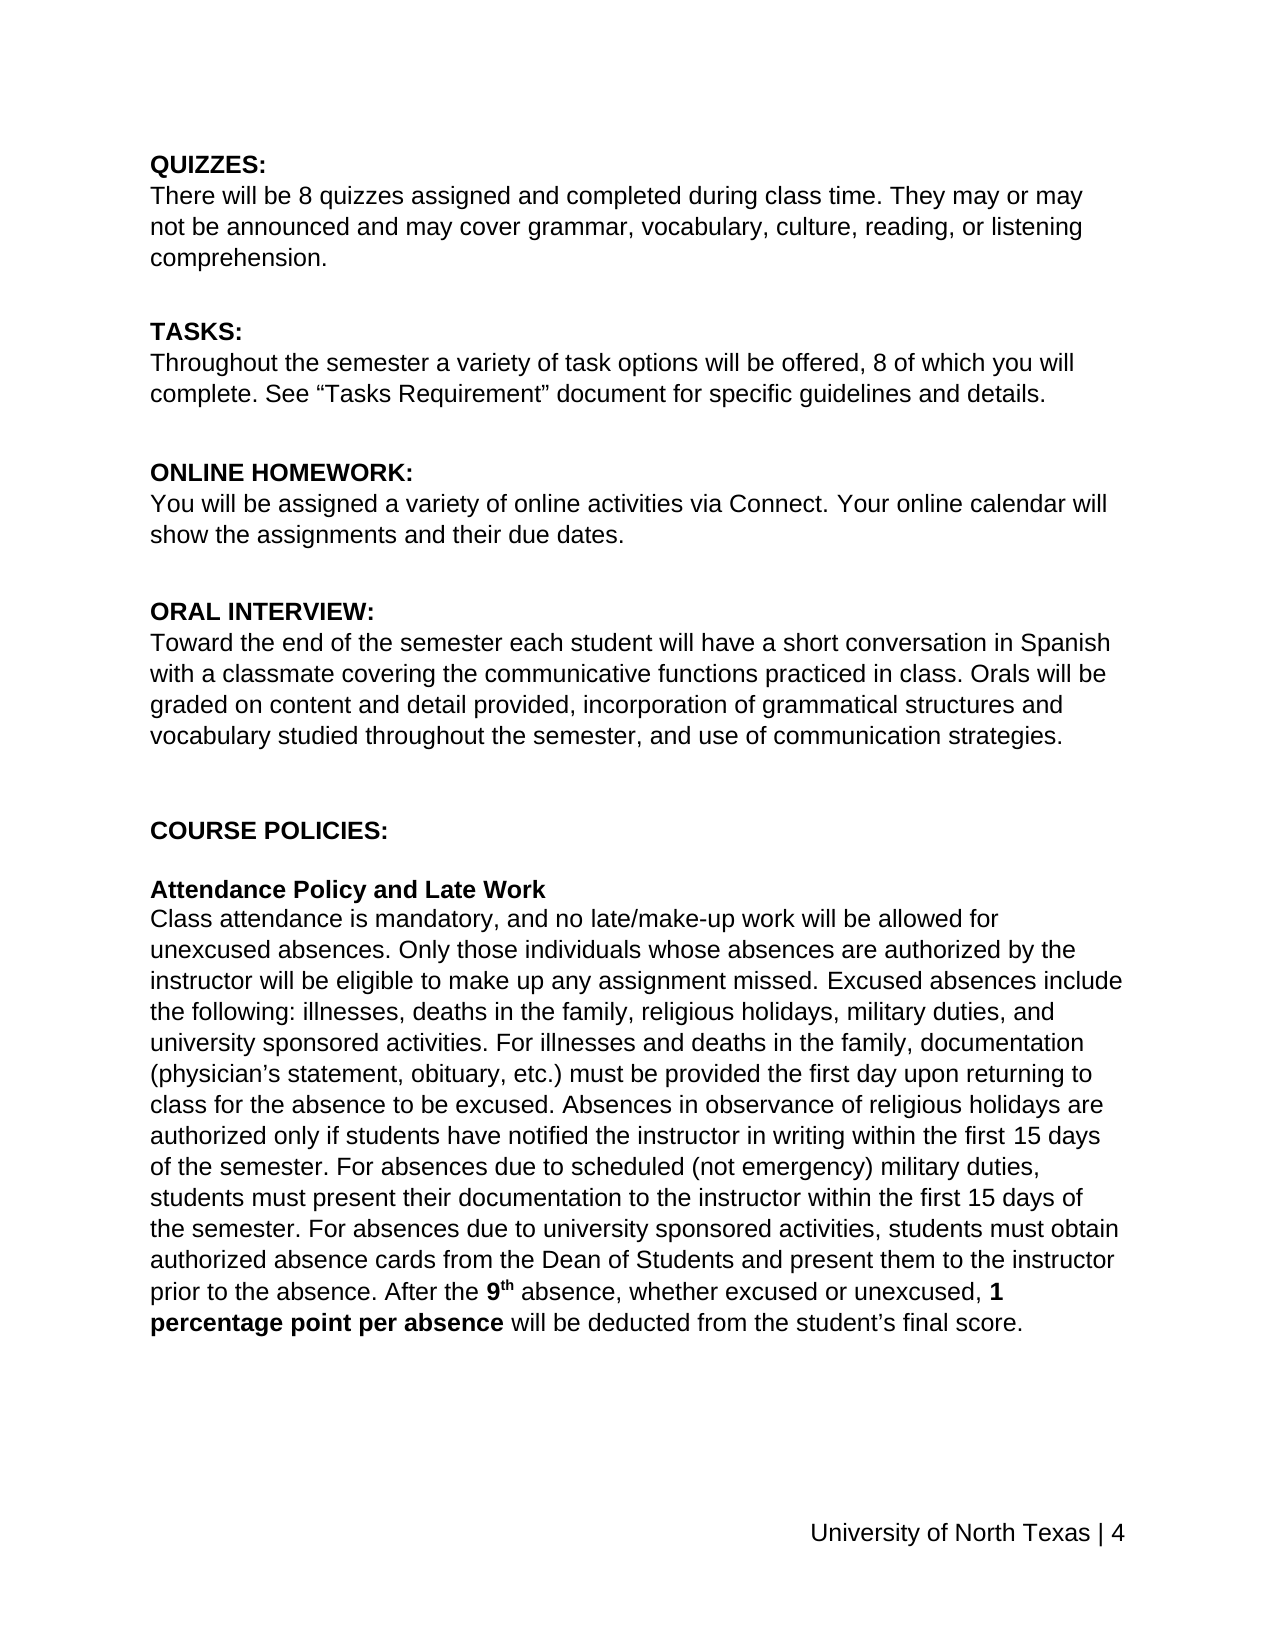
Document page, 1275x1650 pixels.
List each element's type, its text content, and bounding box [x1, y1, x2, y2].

subtitle ONLINE HOMEWORK: [150, 458, 1125, 487]
subtitle Attendance Policy and Late Work [150, 875, 1125, 904]
subtitle ORAL INTERVIEW: [150, 597, 1125, 625]
text Toward the end of the semester each student will have a short conversation in Spanish with a classmate covering the communicative functions practiced in class. Orals will be graded on content and detail provided, incorporation of grammatical structures and vocabulary studied throughout the semester, and use of communication strategies. [150, 628, 1125, 749]
text You will be assigned a variety of online activities via Connect. Your online calendar will show the assignments and their due dates. [150, 489, 1125, 549]
text Class attendance is mandatory, and no late/make-up work will be allowed for unexcused absences. Only those individuals whose absences are authorized by the instructor will be eligible to make up any assignment missed. Excused absences include the following: illnesses, deaths in the family, religious holidays, military duties, and university sponsored activities. For illnesses and deaths in the family, documentation (physician’s statement, obituary, etc.) must be provided the first day upon returning to class for the absence to be excused. Absences in observance of religious holidays are authorized only if students have notified the instructor in writing within the first 15 days of the semester. For absences due to scheduled (not emergency) military duties, students must present their documentation to the instructor within the first 15 days of the semester. For absences due to university sponsored activities, students must obtain authorized absence cards from the Dean of Students and present them to the instructor prior to the absence. After the 9th absence, whether excused or unexcused, 1 percentage point per absence will be deducted from the student’s final score. [150, 904, 1125, 1336]
text There will be 8 quizzes assigned and completed during class time. They may or may not be announced and may cover grammar, vocabulary, culture, reading, or listening comprehension. [150, 181, 1125, 272]
subtitle QUIZZES: [150, 150, 1125, 179]
subtitle COURSE POLICIES: [150, 816, 1125, 845]
subtitle TASKS: [150, 317, 1125, 346]
text Throughout the semester a variety of task options will be offered, 8 of which you will complete. See “Tasks Requirement” document for specific guidelines and details. [150, 348, 1125, 408]
